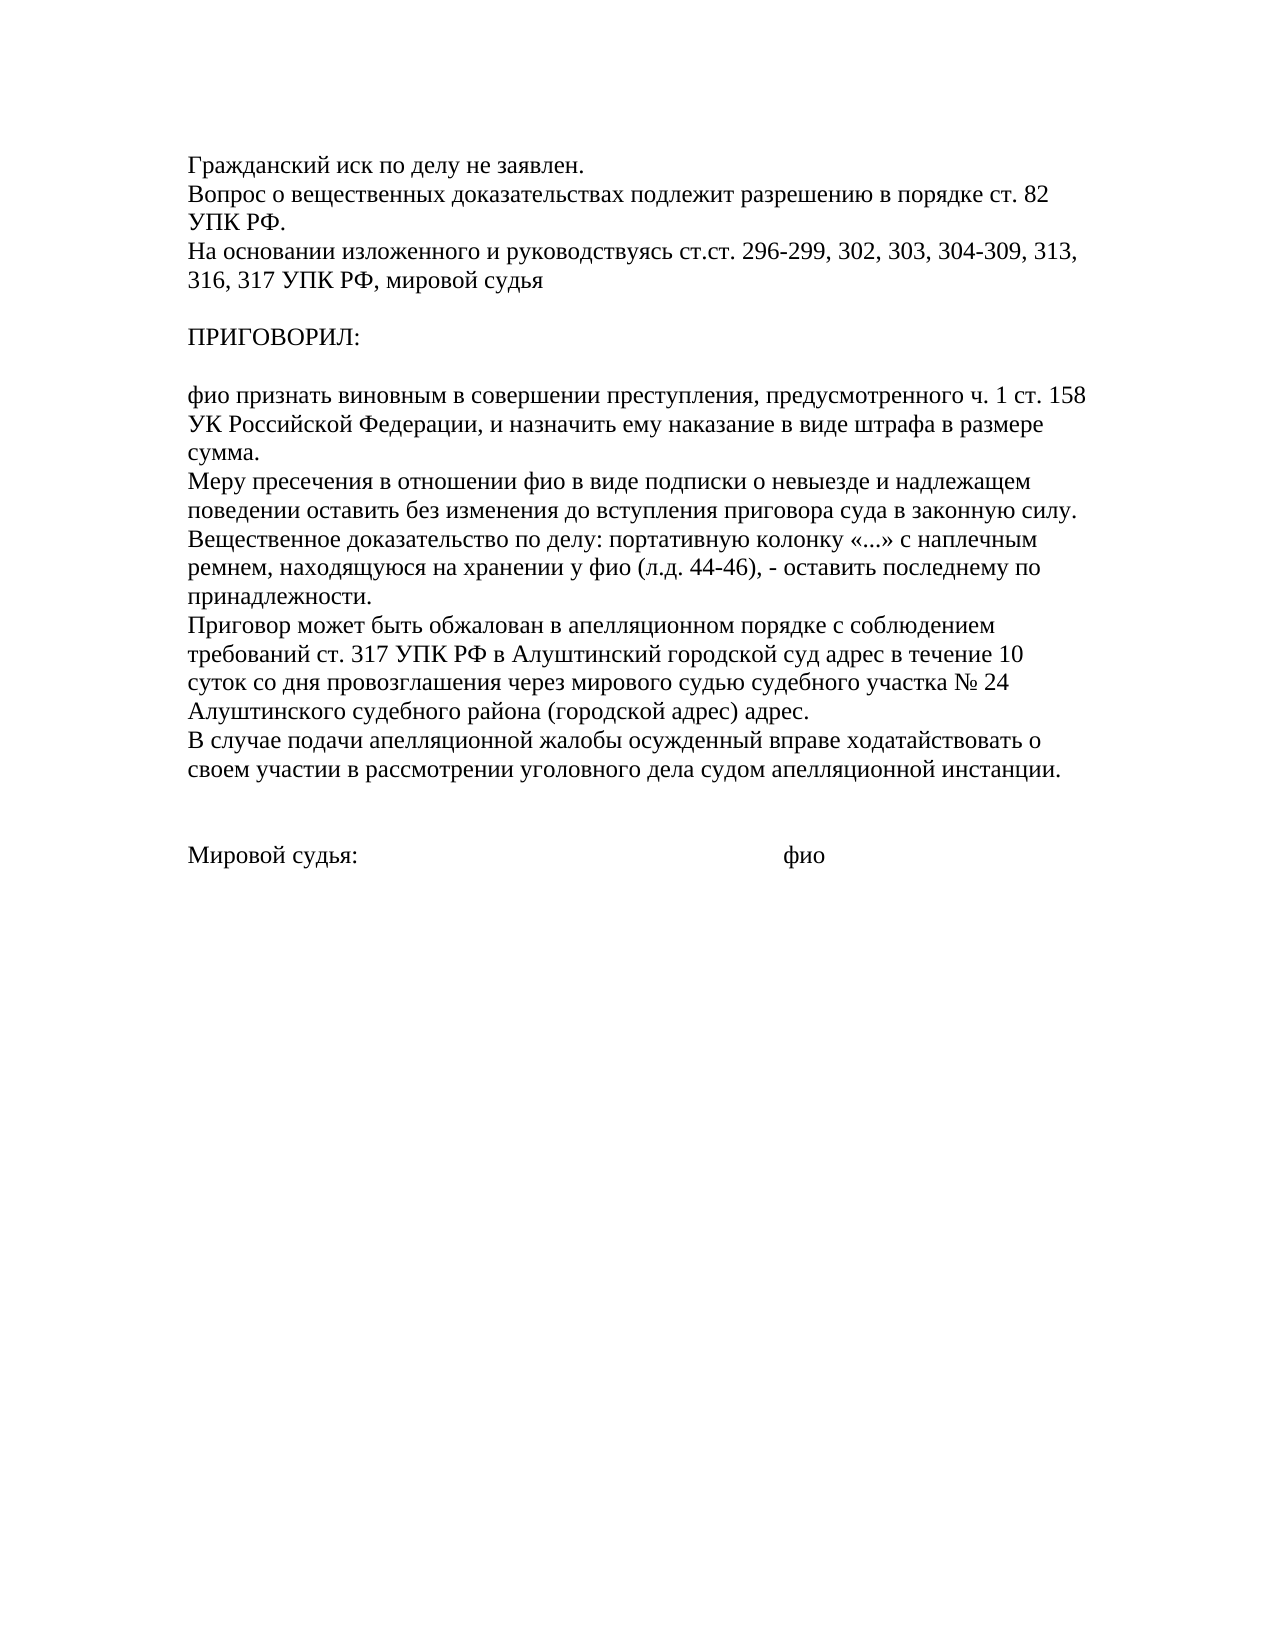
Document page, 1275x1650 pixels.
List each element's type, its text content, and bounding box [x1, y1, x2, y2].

text Мировой судья: фио [187, 840, 1087, 869]
text В случае подачи апелляционной жалобы осужденный вправе ходатайствовать о своем участии в рассмотрении уголовного дела судом апелляционной инстанции. [187, 725, 1087, 782]
text Гражданский иск по делу не заявлен. [187, 150, 1087, 179]
text Меру пресечения в отношении фио в виде подписки о невыезде и надлежащем поведении оставить без изменения до вступления приговора суда в законную силу. [187, 466, 1087, 524]
text Приговор может быть обжалован в апелляционном порядке с соблюдением требований ст. 317 УПК РФ в Алуштинский городской суд адрес в течение 10 суток со дня провозглашения через мирового судью судебного участка № 24 Алуштинского судебного района (городской адрес) адрес. [187, 610, 1087, 725]
text Вопрос о вещественных доказательствах подлежит разрешению в порядке ст. 82 УПК РФ. [187, 179, 1087, 236]
text фио признать виновным в совершении преступления, предусмотренного ч. 1 ст. 158 УК Российской Федерации, и назначить ему наказание в виде штрафа в размере сумма. [187, 380, 1087, 466]
text Вещественное доказательство по делу: портативную колонку «...» с наплечным ремнем, находящуюся на хранении у фио (л.д. 44-46), - оставить последнему по принадлежности. [187, 524, 1087, 610]
text На основании изложенного и руководствуясь ст.ст. 296-299, 302, 303, 304-309, 313, 316, 317 УПК РФ, мировой судья [187, 236, 1087, 294]
text ПРИГОВОРИЛ: [187, 322, 1087, 351]
